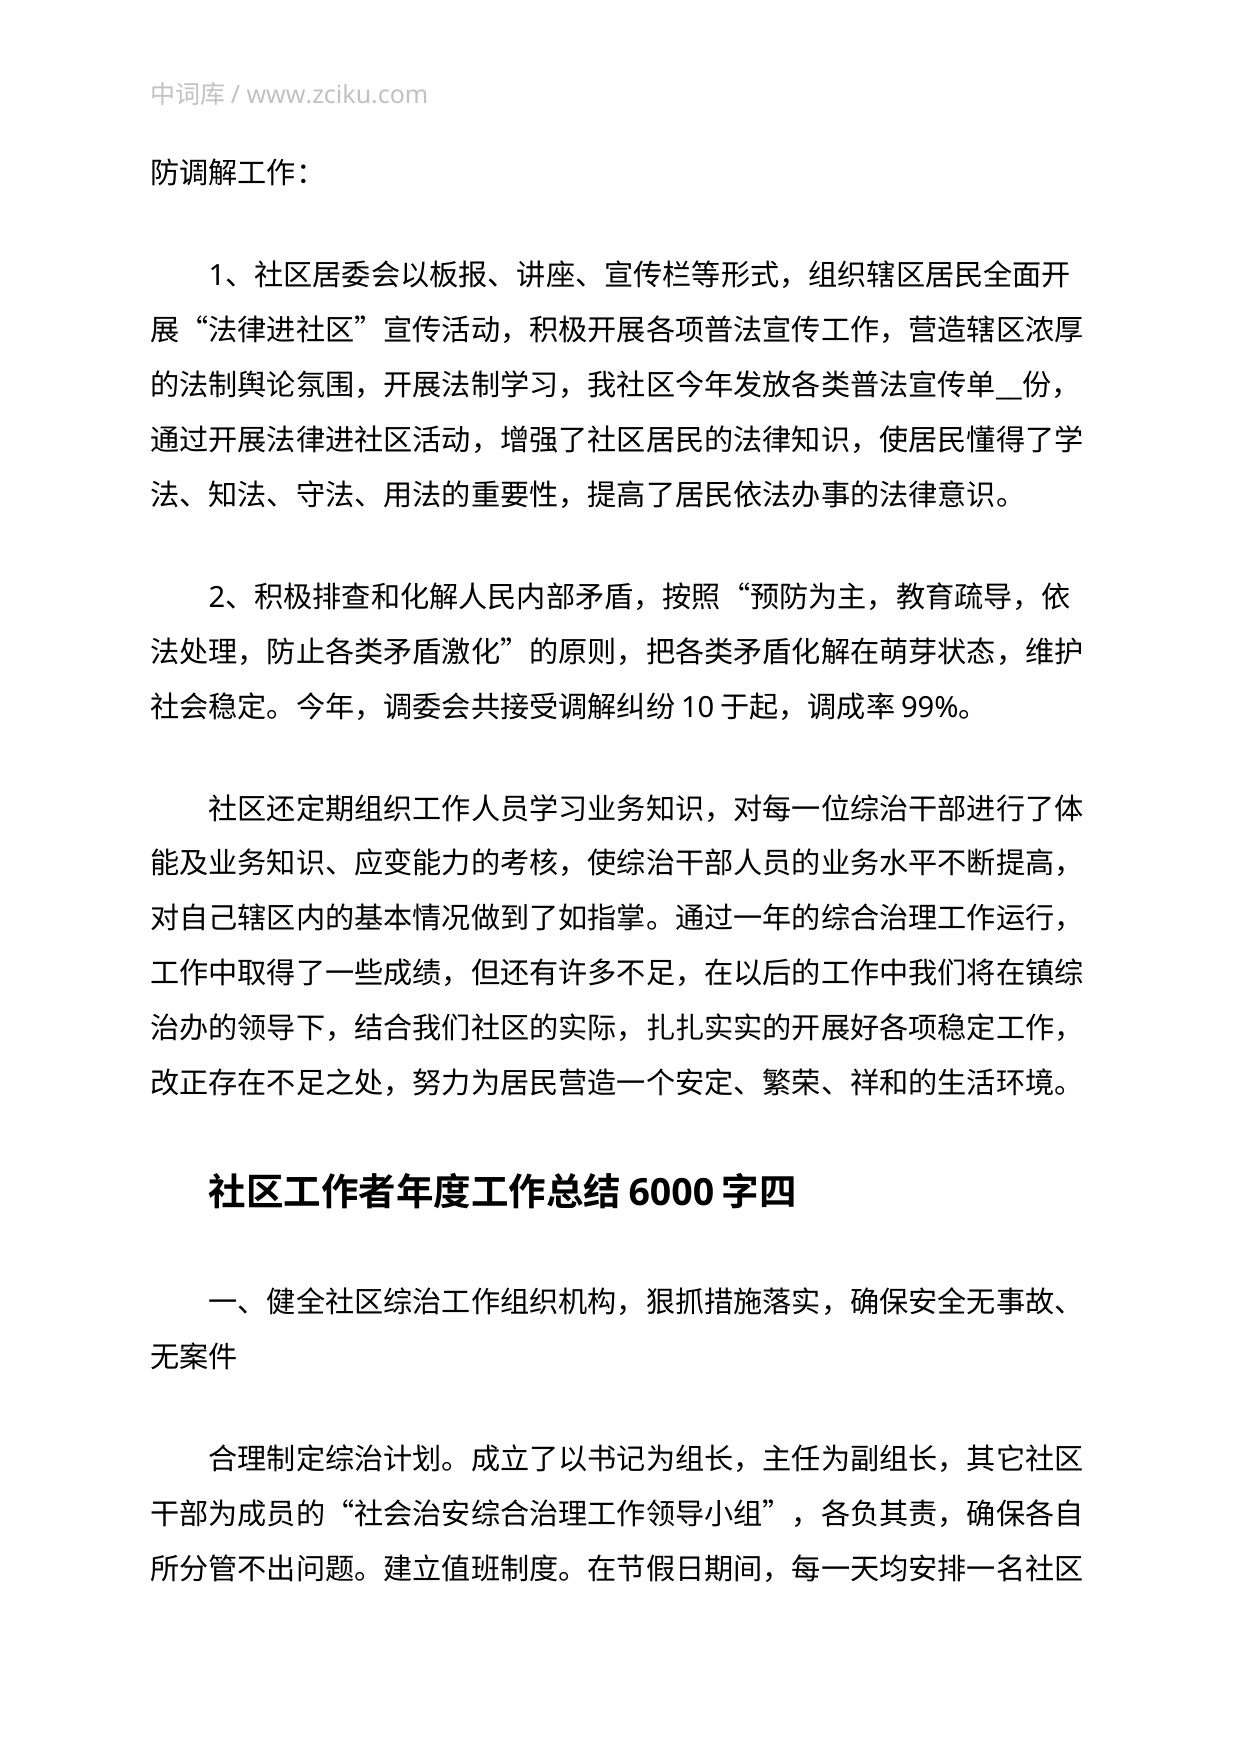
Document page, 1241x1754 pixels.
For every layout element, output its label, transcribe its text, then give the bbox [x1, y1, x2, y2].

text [150, 1436, 1090, 1588]
text 社区还定期组织工作人员学习业务知识，对每一位综治干部进行了体能及业务知识、应变能力的考核，使综治干部人员的业务水平不断提高，对自己辖区内的基本情况做到了如指掌。通过一年的综合治理工作运行，工作中取得了一些成绩，但还有许多不足，在以后的工作中我们将在镇综治办的领导下，结合我们社区的实际，扎扎实实的开展好各项稳定工作，改正存在不足之处，努力为居民营造一个安定、繁荣、祥和的生活环境。 [150, 785, 1090, 1102]
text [150, 150, 1090, 192]
text 1、社区居委会以板报、讲座、宣传栏等形式，组织辖区居民全面开展“法律进社区”宣传活动，积极开展各项普法宣传工作，营造辖区浓厚的法制舆论氛围，开展法制学习，我社区今年发放各类普法宣传单__份，通过开展法律进社区活动，增强了社区居民的法律知识，使居民懂得了学法、知法、守法、用法的重要性，提高了居民依法办事的法律意识。 [150, 252, 1090, 514]
text 2、积极排查和化解人民内部矛盾，按照“预防为主，教育疏导，依法处理，防止各类矛盾激化”的原则，把各类矛盾化解在萌芽状态，维护社会稳定。今年，调委会共接受调解纠纷10于起，调成率99%。 [150, 573, 1090, 726]
text 一、健全社区综治工作组织机构，狠抓措施落实，确保安全无事故、无案件 [150, 1279, 1090, 1376]
text 社区工作者年度工作总结6000字四 [150, 1161, 1090, 1216]
